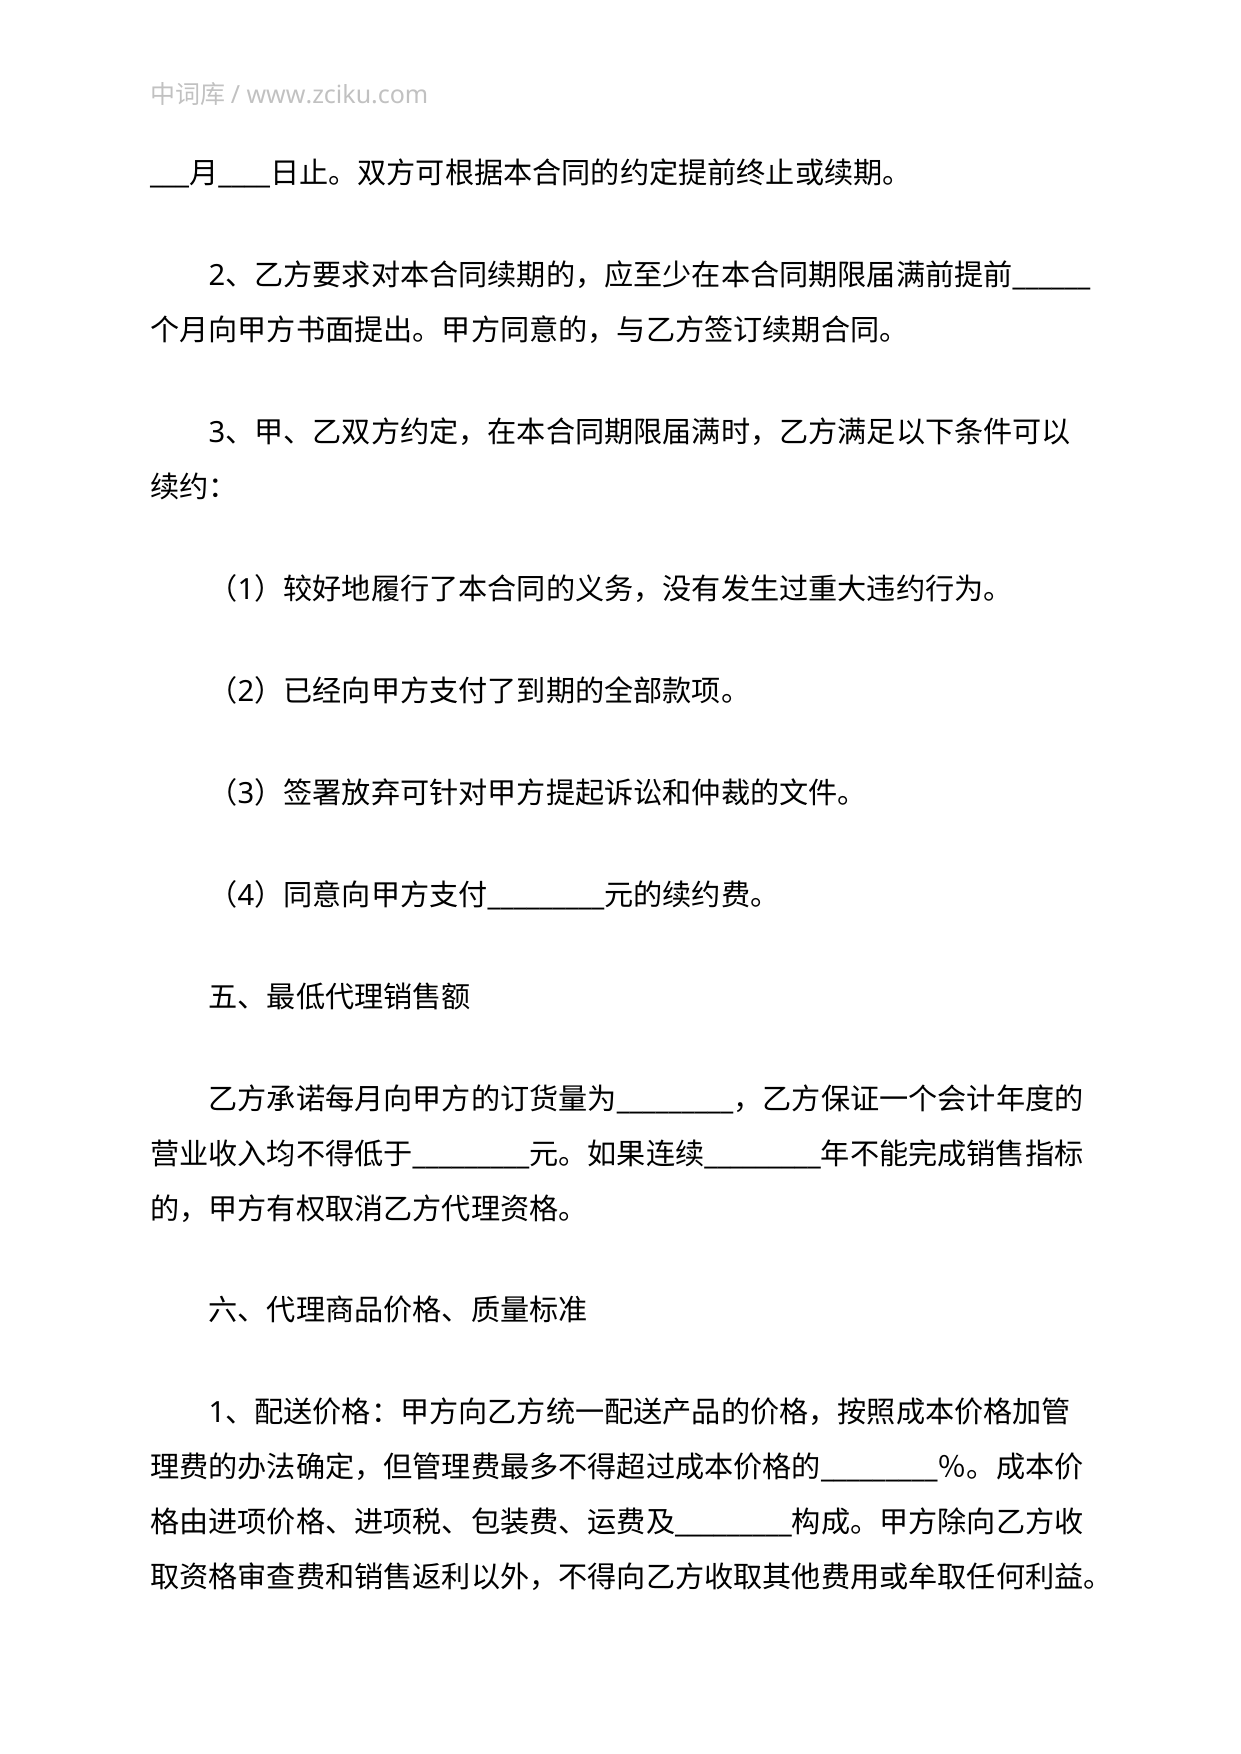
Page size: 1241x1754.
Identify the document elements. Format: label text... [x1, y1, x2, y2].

text 1、配送价格：甲方向乙方统一配送产品的价格，按照成本价格加管理费的办法确定，但管理费最多不得超过成本价格的_________％。成本价格由进项价格、进项税、包装费、运费及_________构成。甲方除向乙方收取资格审查费和销售返利以外，不得向乙方收取其他费用或牟取任何利益。 [150, 1389, 1090, 1596]
text 2、乙方要求对本合同续期的，应至少在本合同期限届满前提前______个月向甲方书面提出。甲方同意的，与乙方签订续期合同。 [150, 252, 1090, 349]
text （1）较好地履行了本合同的义务，没有发生过重大违约行为。 [150, 566, 1090, 608]
text 六、代理商品价格、质量标准 [150, 1287, 1090, 1329]
text 五、最低代理销售额 [150, 973, 1090, 1016]
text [150, 150, 1090, 192]
text 乙方承诺每月向甲方的订货量为_________，乙方保证一个会计年度的营业收入均不得低于_________元。如果连续_________年不能完成销售指标的，甲方有权取消乙方代理资格。 [150, 1075, 1090, 1227]
text （4）同意向甲方支付_________元的续约费。 [150, 871, 1090, 914]
text （2）已经向甲方支付了到期的全部款项。 [150, 667, 1090, 710]
text 3、甲、乙双方约定，在本合同期限届满时，乙方满足以下条件可以续约： [150, 409, 1090, 506]
text （3）签署放弃可针对甲方提起诉讼和仲裁的文件。 [150, 769, 1090, 812]
